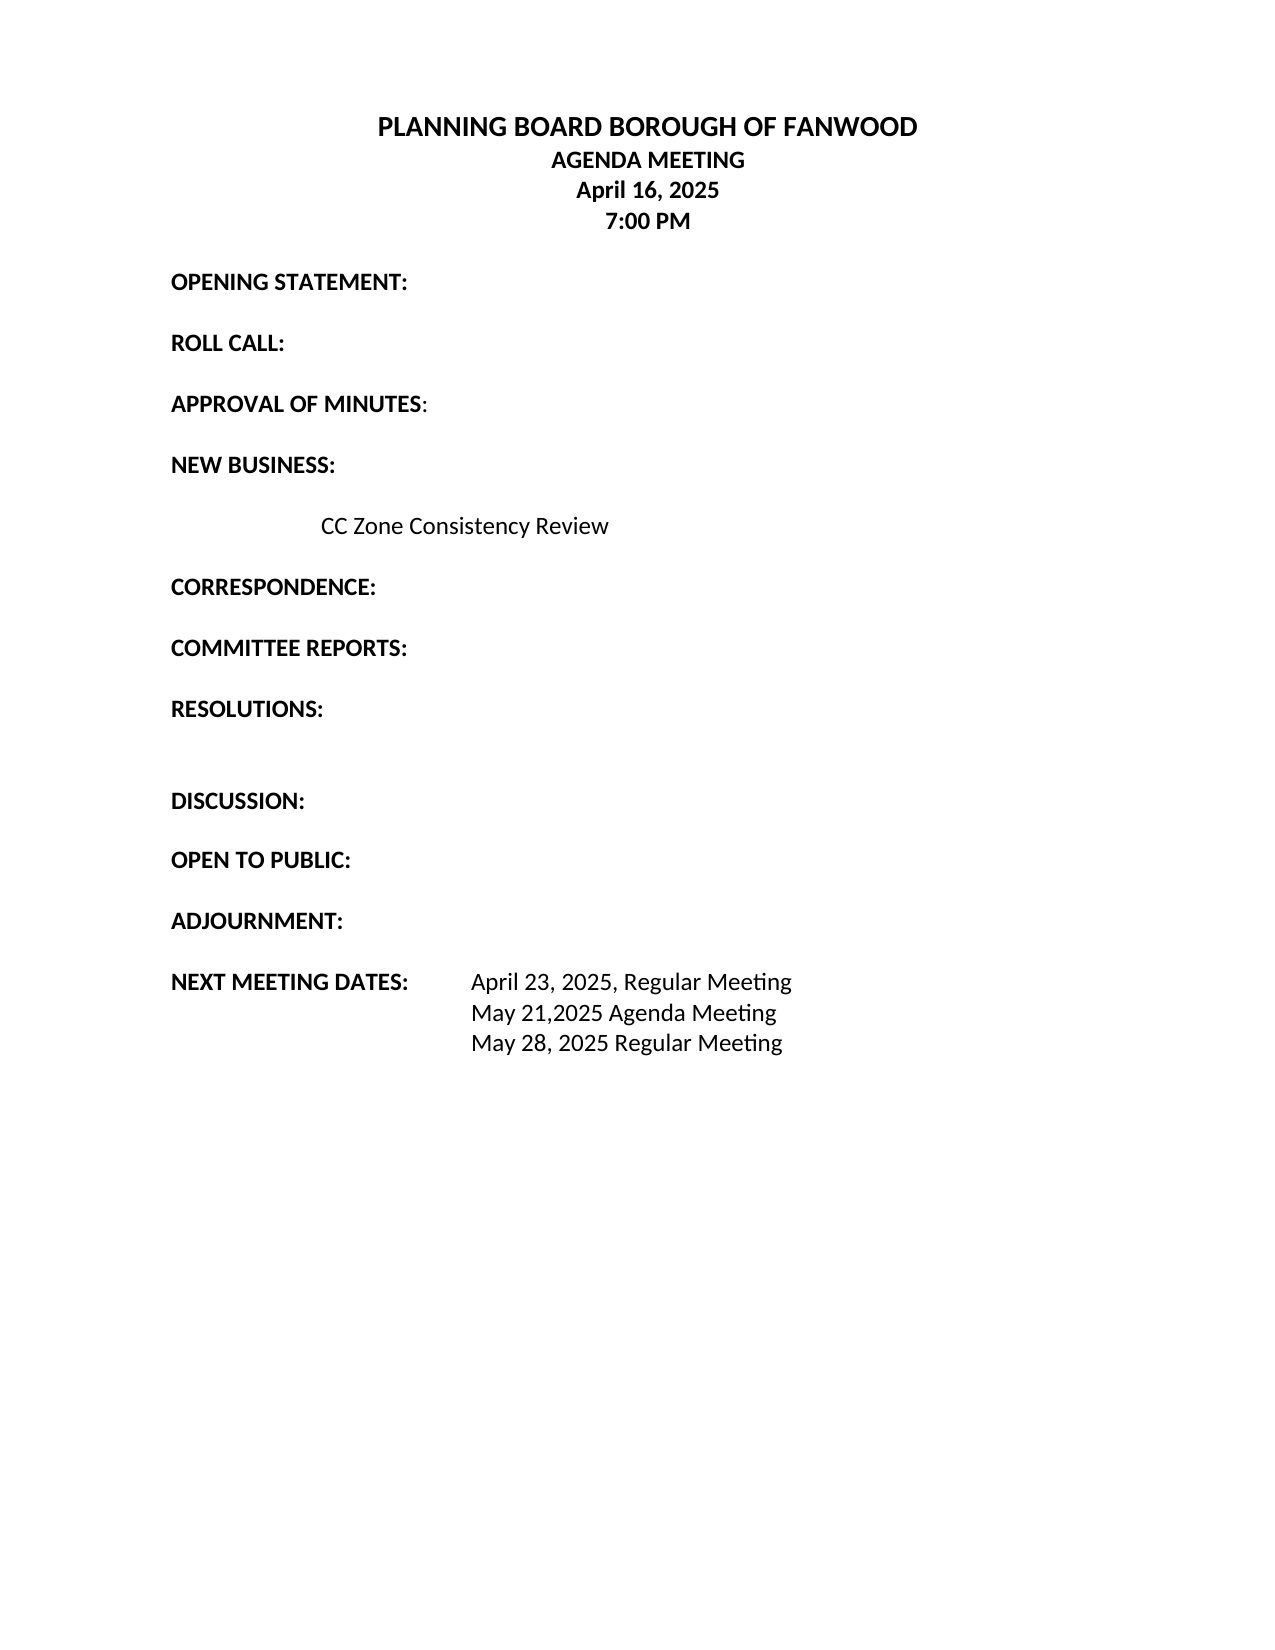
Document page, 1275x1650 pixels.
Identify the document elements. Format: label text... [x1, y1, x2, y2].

text May 21,2025 Agenda Meeting [471, 997, 1125, 1027]
text PLANNING BOARD BOROUGH OF FANWOOD [171, 108, 1125, 144]
text ADJOURNMENT: [171, 905, 1125, 936]
text OPEN TO PUBLIC: [171, 844, 1125, 875]
text CC Zone Consistency Review [171, 510, 1125, 541]
text CORRESPONDENCE: [171, 571, 1125, 602]
text OPENING STATEMENT: [171, 266, 1125, 297]
text APPROVAL OF MINUTES: [171, 388, 1125, 419]
text 7:00 PM [171, 205, 1125, 236]
text RESOLUTIONS: [171, 693, 1125, 724]
text April 16, 2025 [171, 175, 1125, 205]
text May 28, 2025 Regular Meeting [171, 1027, 1125, 1058]
text COMMITTEE REPORTS: [171, 632, 1125, 663]
text NEW BUSINESS: [171, 449, 1125, 480]
text ROLL CALL: [171, 327, 1125, 358]
text NEXT MEETING DATES: April 23, 2025, Regular Meeting [171, 966, 1125, 997]
text AGENDA MEETING [171, 144, 1125, 175]
text DISCUSSION: [171, 785, 1125, 816]
